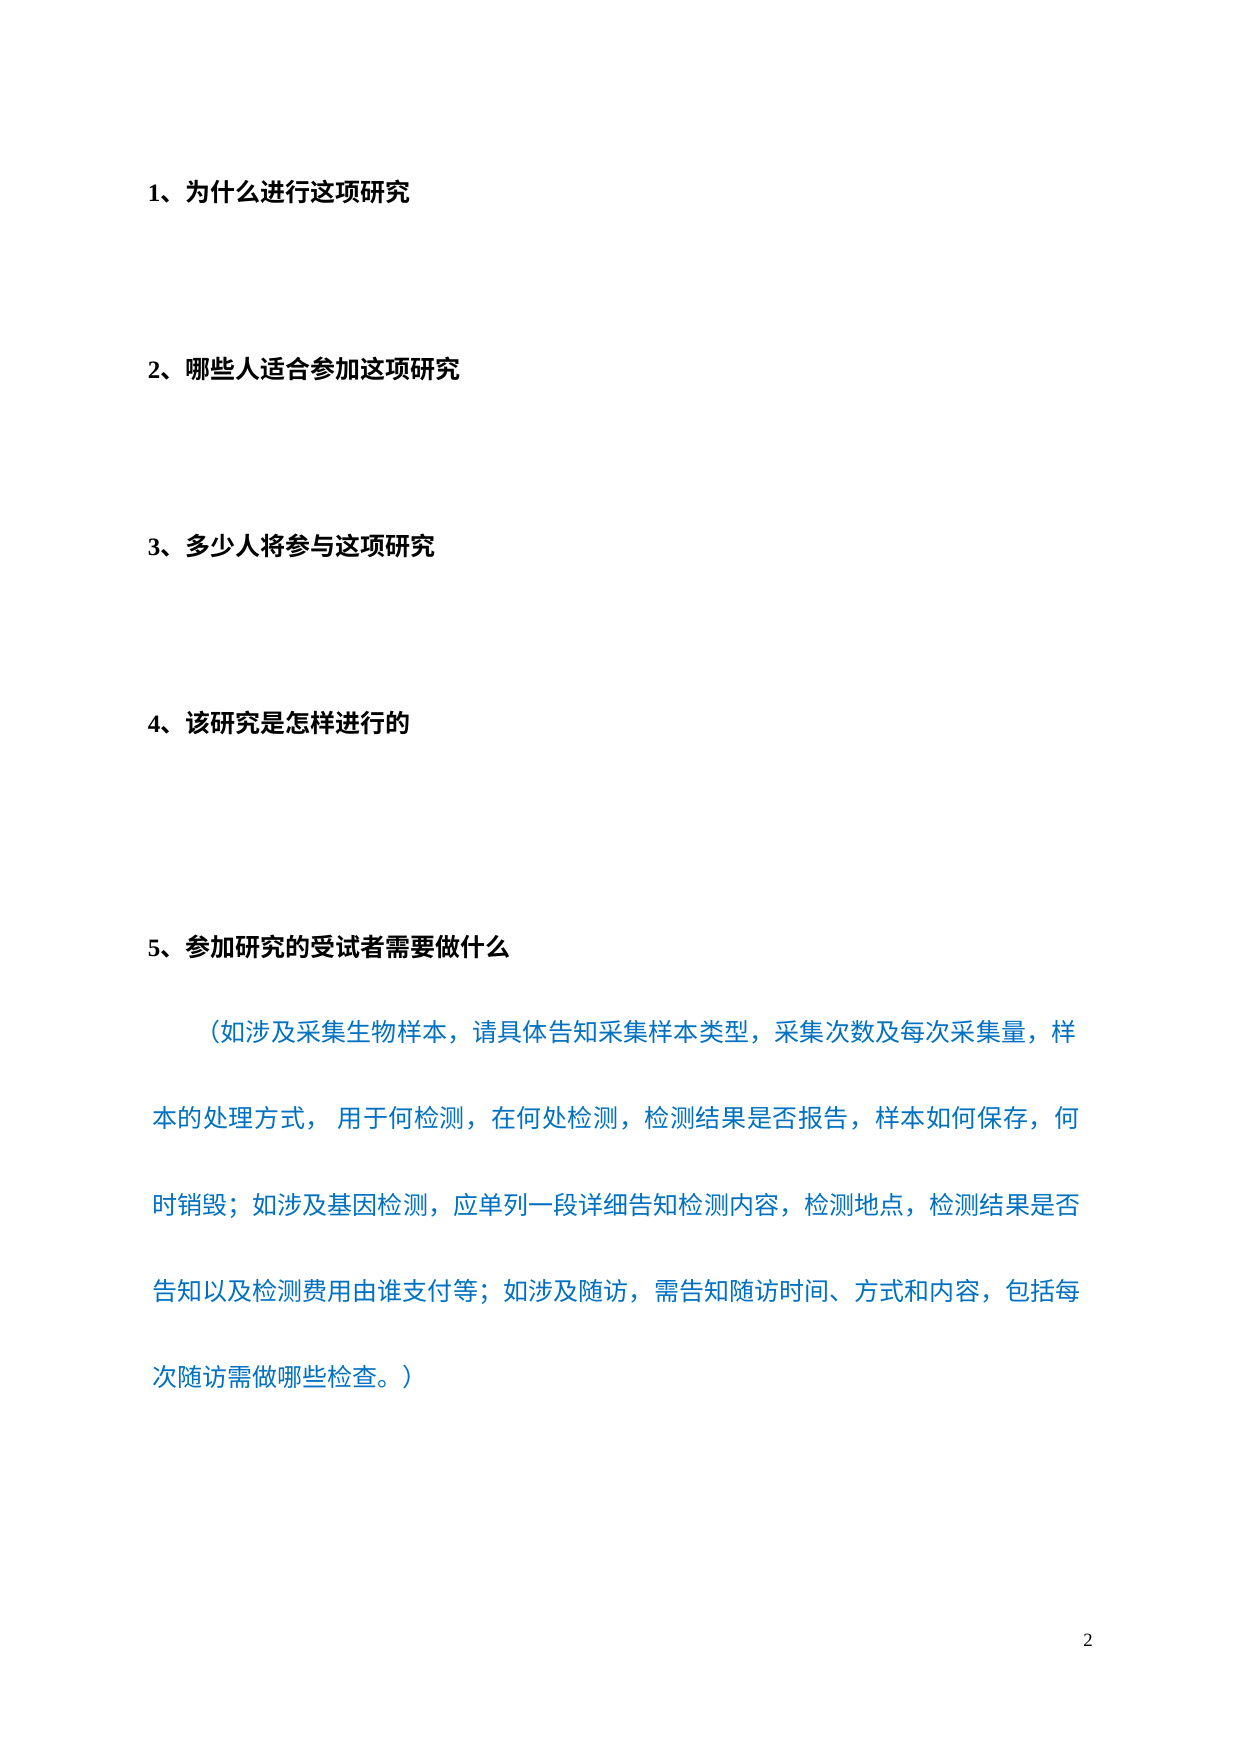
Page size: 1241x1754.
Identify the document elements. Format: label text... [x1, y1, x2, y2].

text （如涉及采集生物样本，请具体告知采集样本类型，采集次数及每次采集量，样本的处理方式， 用于何检测，在何处检测，检测结果是否报告，样本如何保存，何时销毁；如涉及基因检测，应单列一段详细告知检测内容，检测地点，检测结果是否告知以及检测费用由谁支付等；如涉及随访，需告知随访时间、方式和内容，包括每次随访需做哪些检查。） [152, 998, 1081, 1408]
list 参加研究的受试者需要做什么 [148, 913, 1092, 978]
text 1、为什么进行这项研究 [148, 158, 1092, 223]
text 2、哪些人适合参加这项研究 [148, 335, 1092, 400]
text 3、多少人将参与这项研究 [148, 512, 1092, 577]
text 4、该研究是怎样进行的 [148, 689, 1092, 754]
